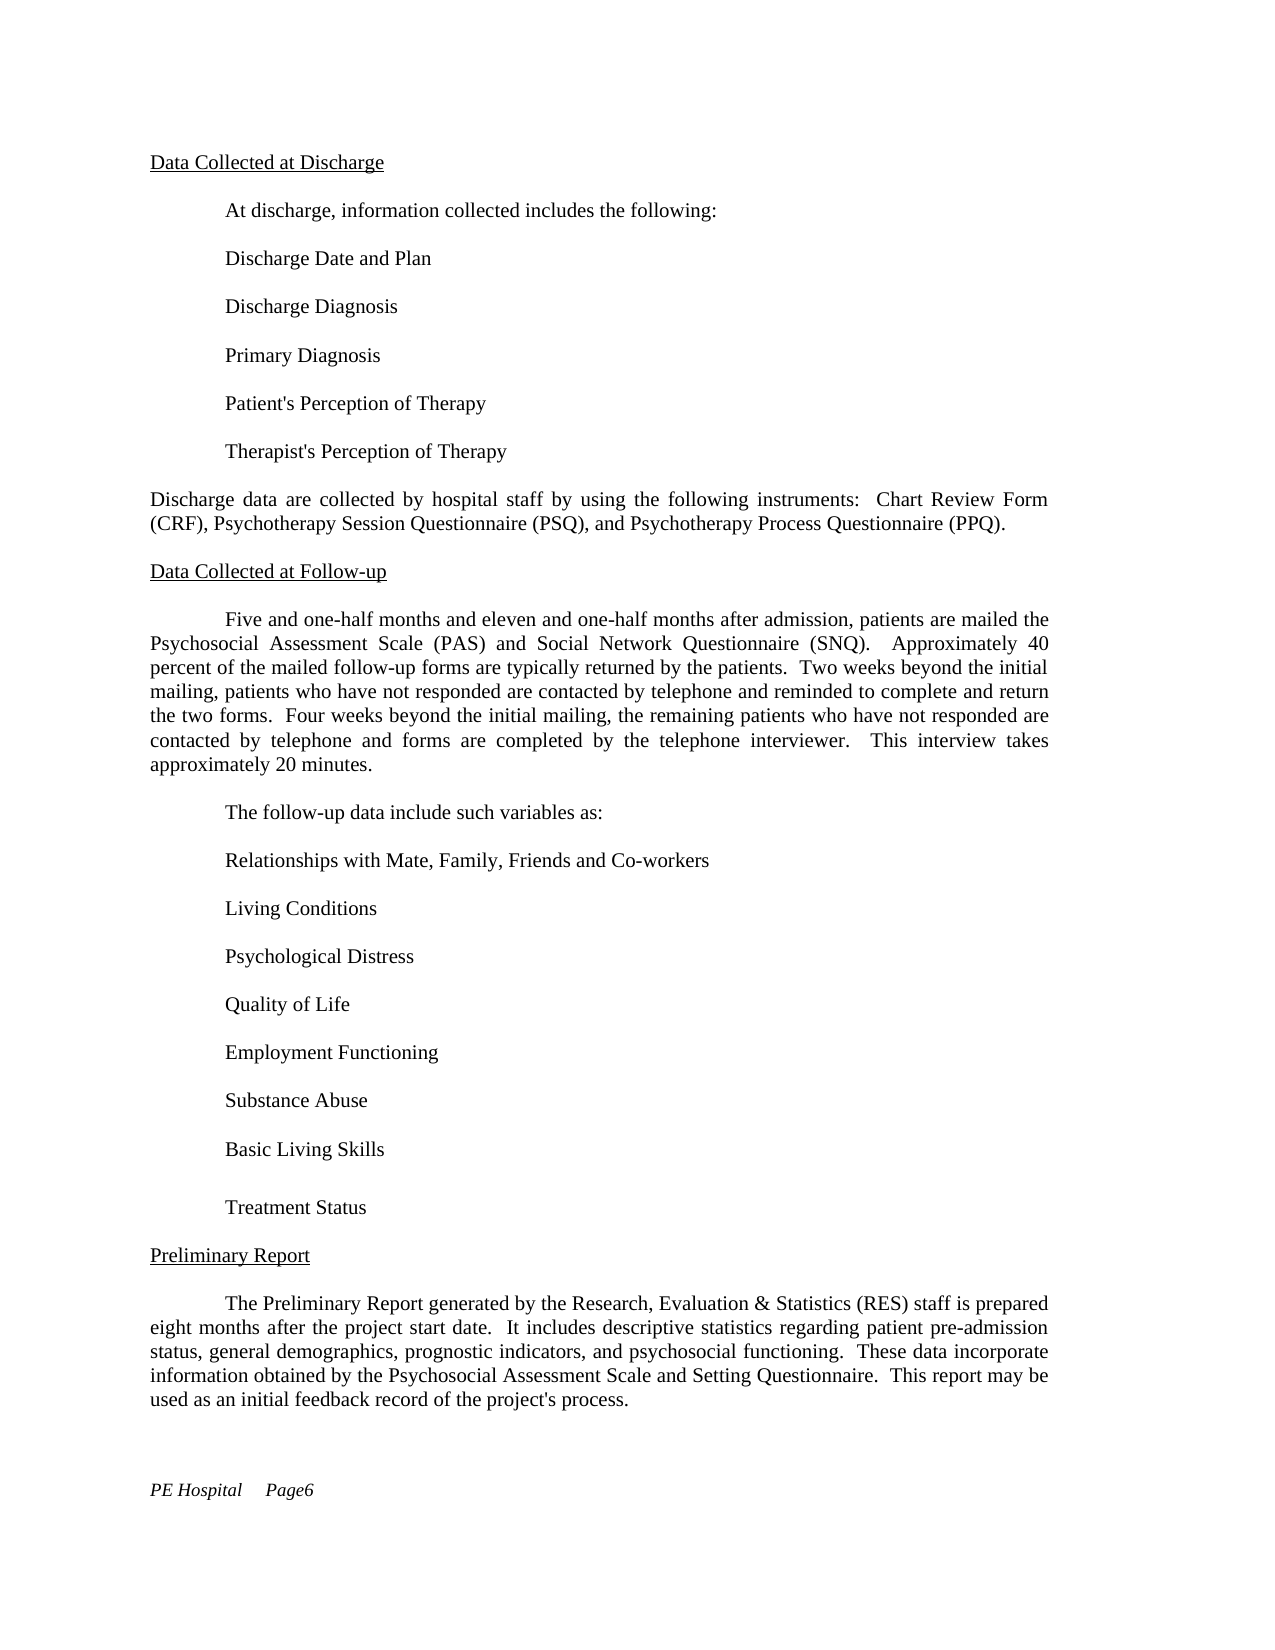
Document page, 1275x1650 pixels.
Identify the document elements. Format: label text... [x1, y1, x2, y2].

text Preliminary Report [150, 1243, 1050, 1267]
text The follow-up data include such variables as: [150, 800, 1050, 824]
text Treatment Status [225, 1195, 1050, 1219]
text Employment Functioning [150, 1040, 1050, 1064]
text Five and one-half months and eleven and one-half months after admission, patients are mailed the Psychosocial Assessment Scale (PAS) and Social Network Questionnaire (SNQ). Approximately 40 percent of the mailed follow-up forms are typically returned by the patients. Two weeks beyond the initial mailing, patients who have not responded are contacted by telephone and reminded to complete and return the two forms. Four weeks beyond the initial mailing, the remaining patients who have not responded are contacted by telephone and forms are completed by the telephone interviewer. This interview takes approximately 20 minutes. [150, 607, 1050, 776]
text Discharge Date and Plan [225, 246, 1050, 270]
text Relationships with Mate, Family, Friends and Co-workers [150, 848, 1050, 872]
text Substance Abuse [150, 1088, 1050, 1112]
text Data Collected at Follow-up [150, 559, 1050, 583]
text Living Conditions [150, 896, 1050, 920]
text Patient's Perception of Therapy [150, 391, 1050, 415]
text Quality of Life [150, 992, 1050, 1016]
text The Preliminary Report generated by the Research, Evaluation & Statistics (RES) staff is prepared eight months after the project start date. It includes descriptive statistics regarding patient pre-admission status, general demographics, prognostic indicators, and psychosocial functioning. These data incorporate information obtained by the Psychosocial Assessment Scale and Setting Questionnaire. This report may be used as an initial feedback record of the project's process. [150, 1291, 1050, 1411]
text Psychological Distress [150, 944, 1050, 968]
text Discharge data are collected by hospital staff by using the following instruments: Chart Review Form (CRF), Psychotherapy Session Questionnaire (PSQ), and Psychotherapy Process Questionnaire (PPQ). [150, 487, 1050, 535]
text Discharge Diagnosis [150, 294, 1050, 318]
text Data Collected at Discharge [150, 150, 1050, 174]
text At discharge, information collected includes the following: [150, 198, 1050, 222]
text Basic Living Skills [150, 1137, 1050, 1161]
text Therapist's Perception of Therapy [150, 439, 1050, 463]
text Primary Diagnosis [150, 342, 1050, 367]
